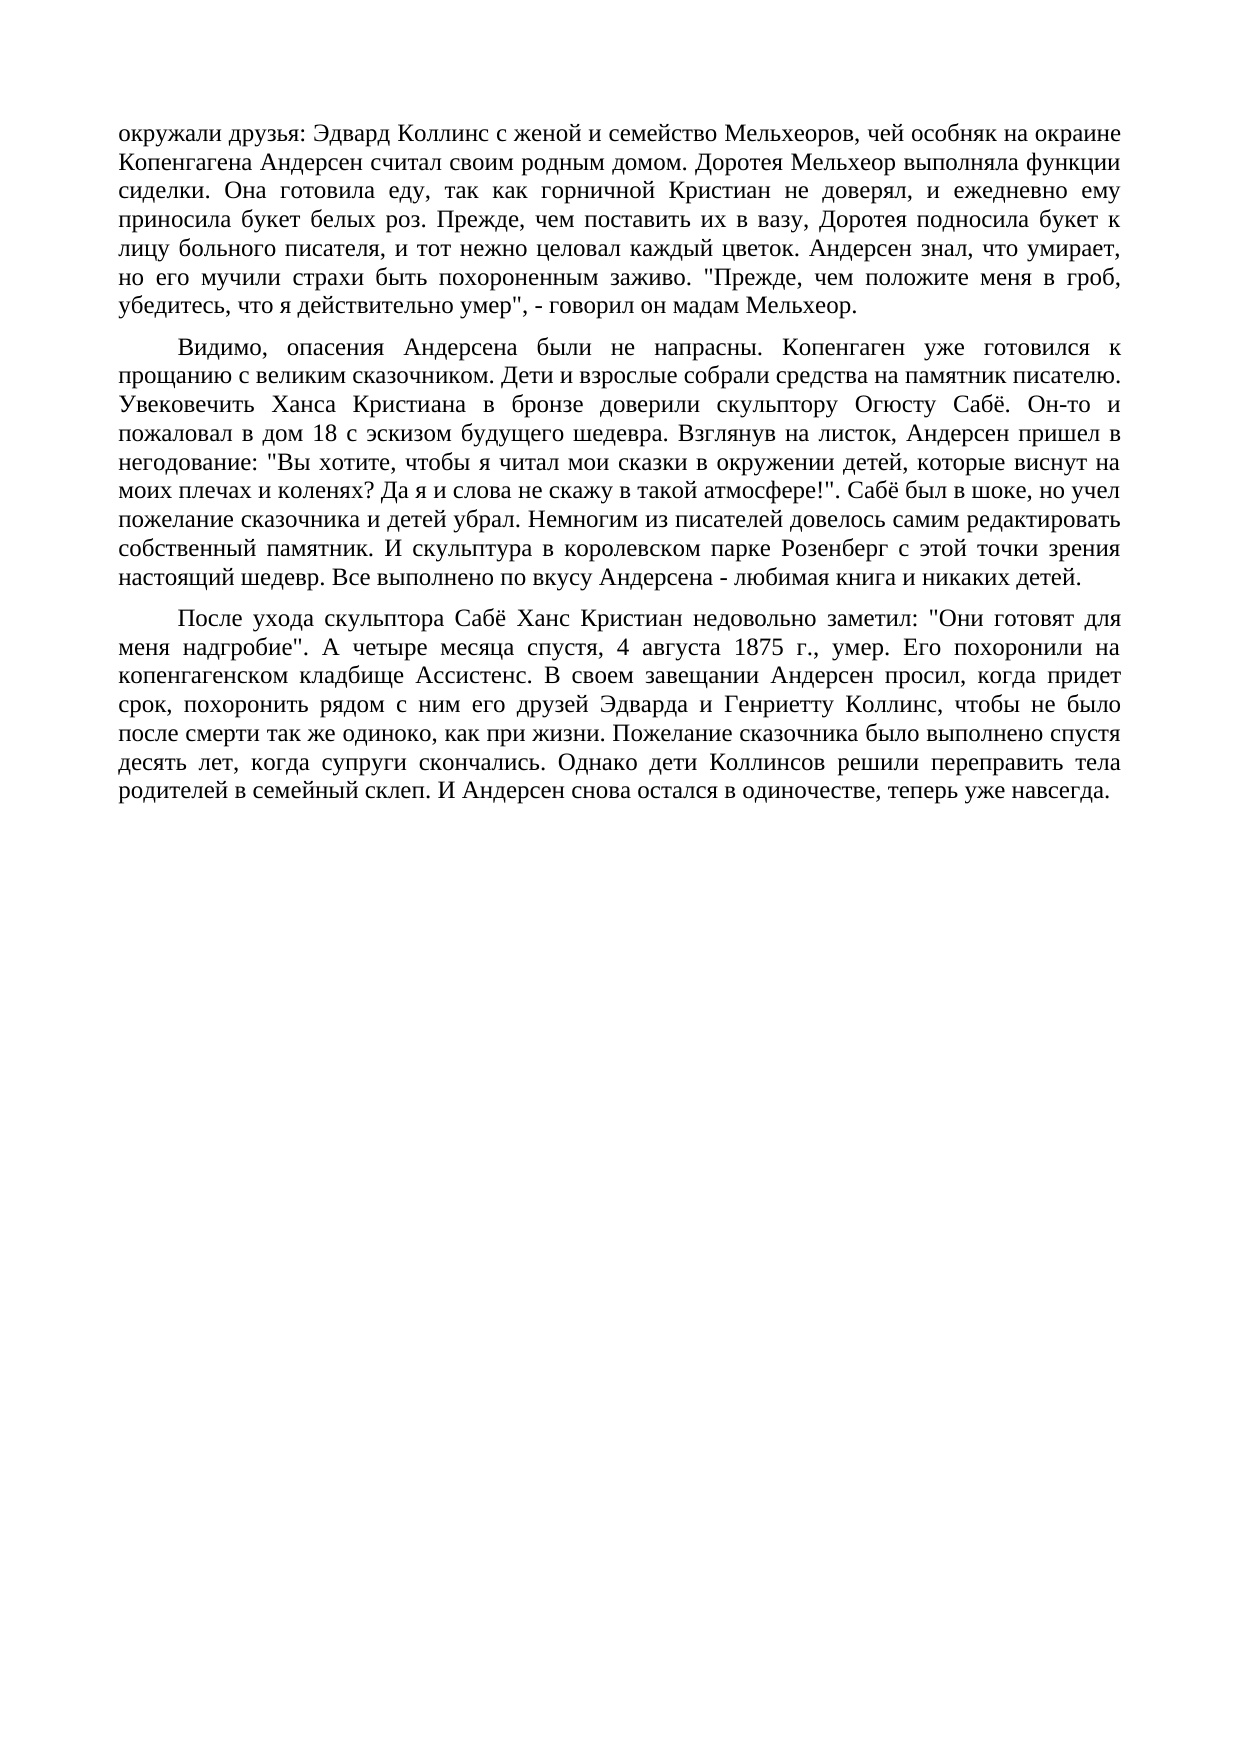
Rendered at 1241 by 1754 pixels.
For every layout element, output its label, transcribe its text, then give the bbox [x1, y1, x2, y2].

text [118, 118, 1122, 319]
text После ухода скульптора Сабё Ханс Кристиан недовольно заметил: "Они готовят для меня надгробие". А четыре месяца спустя, 4 августа 1875 г., умер. Его похоронили на копенгагенском кладбище Ассистенс. В своем завещании Андерсен просил, когда придет срок, похоронить рядом с ним его друзей Эдварда и Генриетту Коллинс, чтобы не было после смерти так же одиноко, как при жизни. Пожелание сказочника было выполнено спустя десять лет, когда супруги скончались. Однако дети Коллинсов решили переправить тела родителей в семейный склеп. И Андерсен снова остался в одиночестве, теперь уже навсегда. [118, 603, 1122, 804]
text Видимо, опасения Андерсена были не напрасны. Копенгаген уже готовился к прощанию с великим сказочником. Дети и взрослые собрали средства на памятник писателю. Увековечить Ханса Кристиана в бронзе доверили скульптору Огюсту Сабё. Он-то и пожаловал в дом 18 с эскизом будущего шедевра. Взглянув на листок, Андерсен пришел в негодование: "Вы хотите, чтобы я читал мои сказки в окружении детей, которые виснут на моих плечах и коленях? Да я и слова не скажу в такой атмосфере!". Сабё был в шоке, но учел пожелание сказочника и детей убрал. Немногим из писателей довелось самим редактировать собственный памятник. И скульптура в королевском парке Розенберг с этой точки зрения настоящий шедевр. Все выполнено по вкусу Андерсена - любимая книга и никаких детей. [118, 332, 1122, 591]
